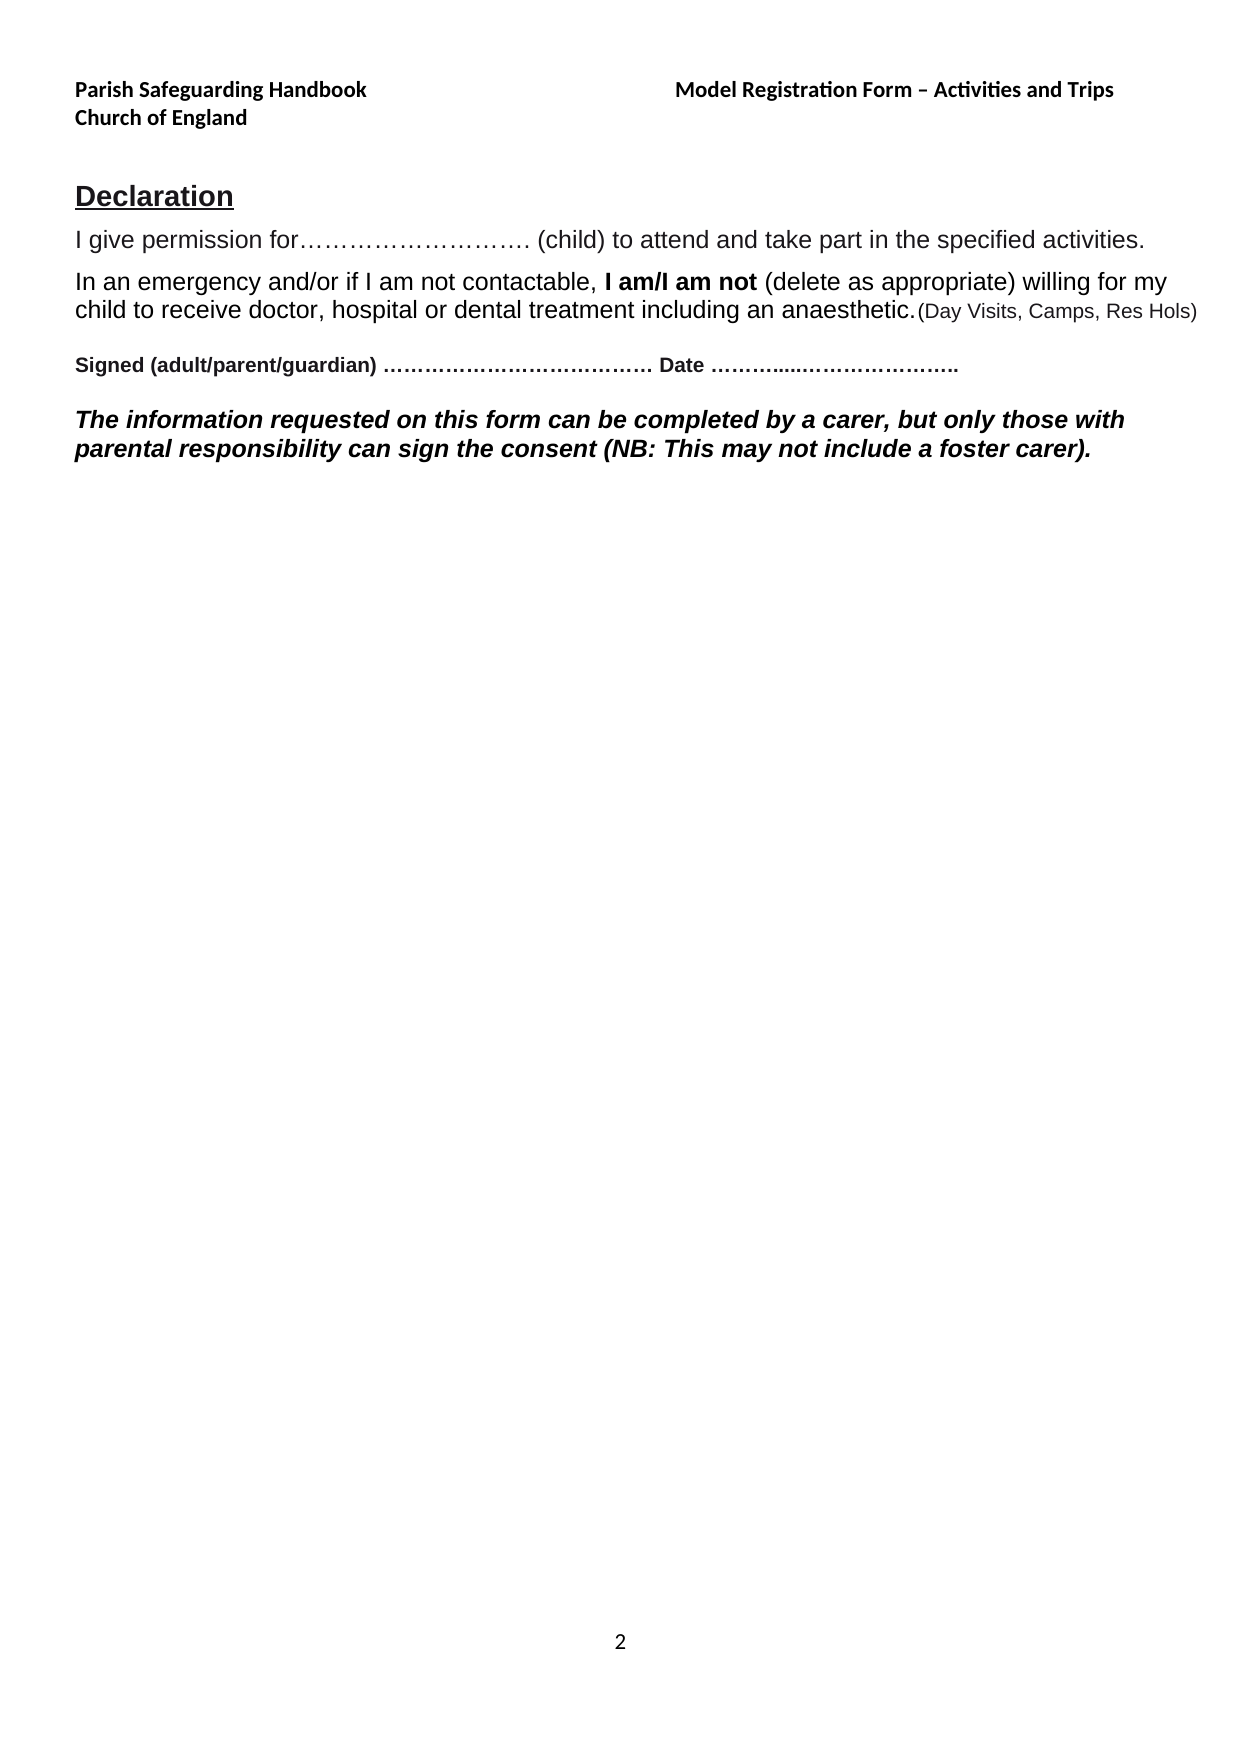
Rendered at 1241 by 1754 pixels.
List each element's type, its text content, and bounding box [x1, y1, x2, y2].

text The information requested on this form can be completed by a carer, but only those with [74, 405, 1240, 434]
text child to receive doctor, hospital or dental treatment including an anaesthetic.(Day Visits, Camps, Res Hols) [75, 295, 1240, 324]
text In an emergency and/or if I am not contactable, I am/I am not (delete as appropriate) willing for my [75, 266, 1240, 295]
text parental responsibility can sign the consent (NB: This may not include a foster carer). [74, 434, 1240, 463]
text I give permission for………………………. (child) to attend and take part in the specified activities. [75, 225, 1165, 254]
text Signed (adult/parent/guardian) ………………………………… Date ……….....………………….. [75, 353, 1240, 377]
text Declaration [75, 179, 1165, 213]
